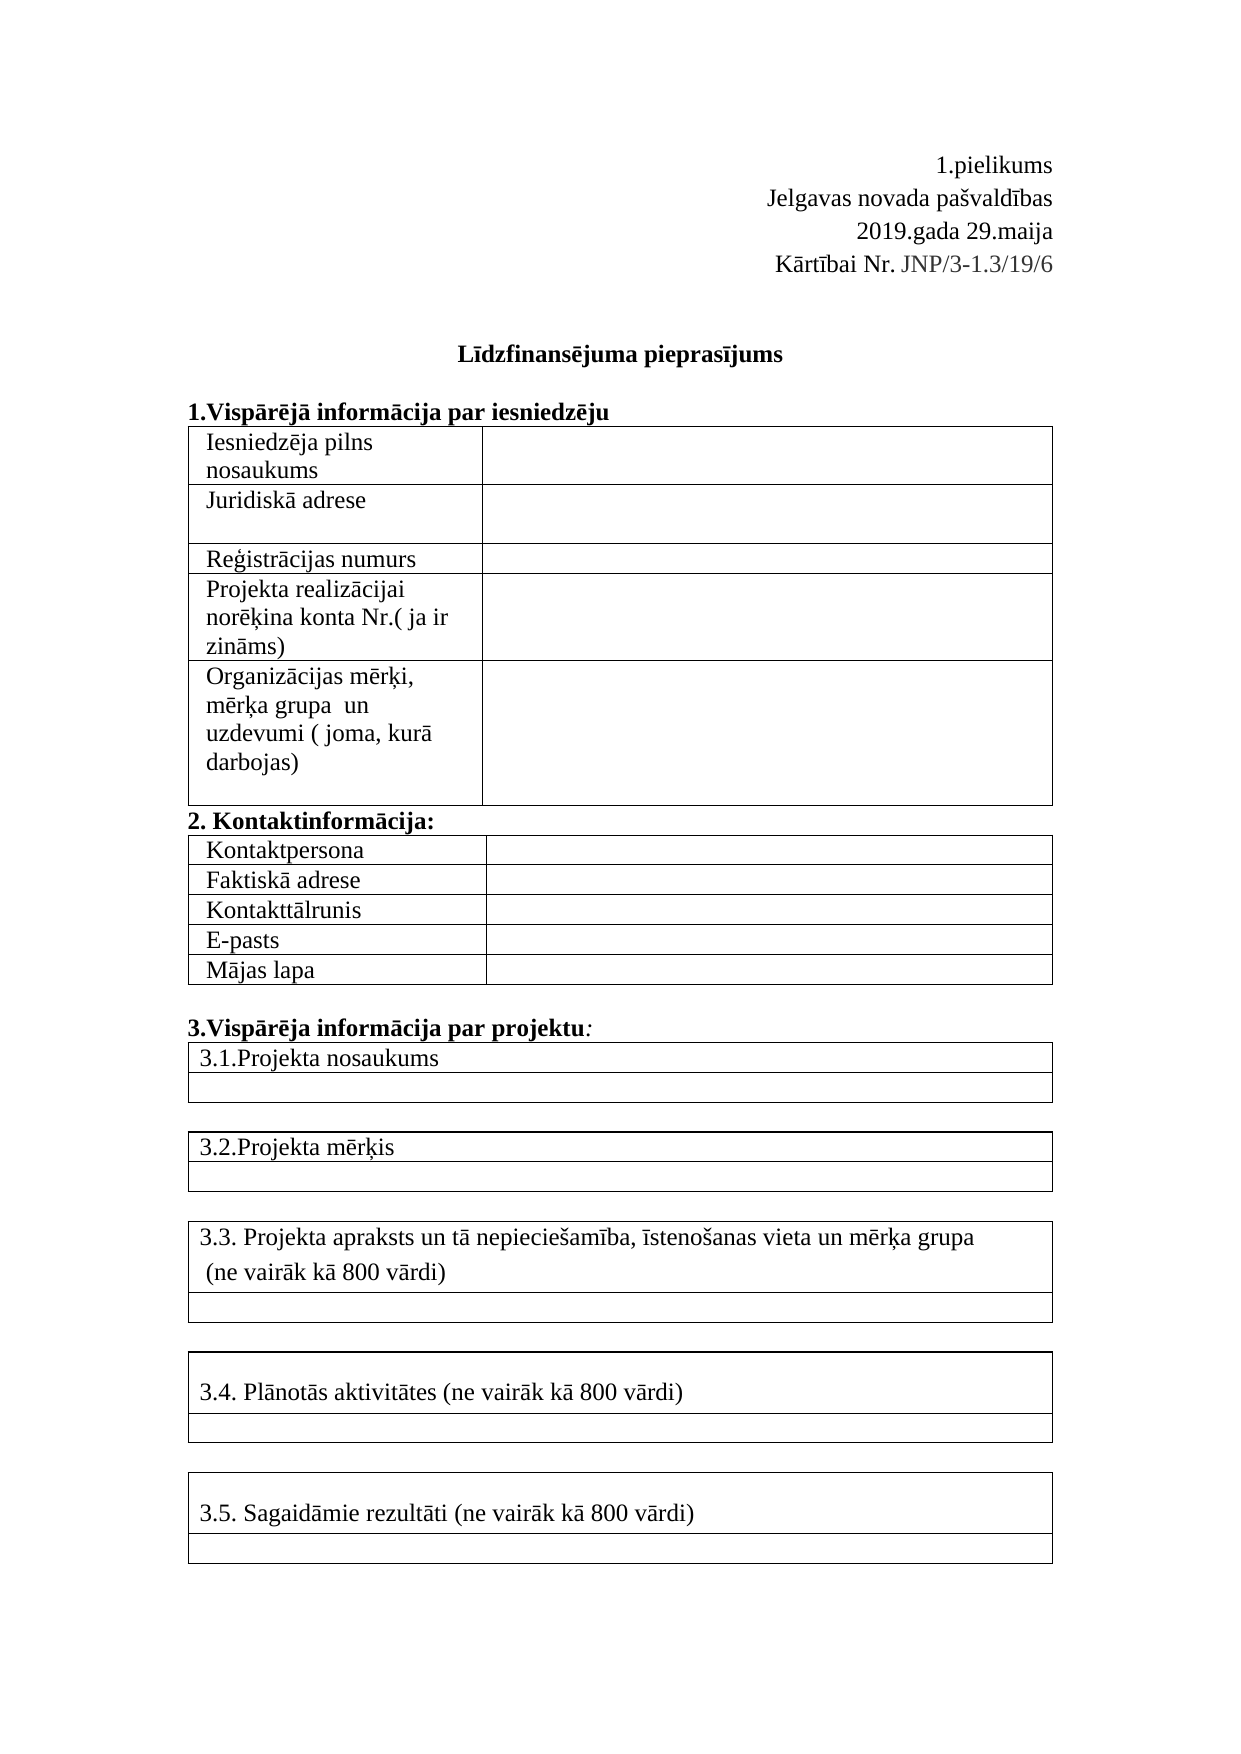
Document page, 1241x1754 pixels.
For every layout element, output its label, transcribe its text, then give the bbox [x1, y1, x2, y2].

table_cell [487, 925, 1052, 954]
table_header 3.2.Projekta mērķis [189, 1133, 1052, 1161]
table_cell Juridiskā adrese [189, 485, 482, 543]
table_cell Organizācijas mērķi, mērķa grupa un uzdevumi ( joma, kurā darbojas) [189, 661, 482, 805]
table_cell Mājas lapa [189, 955, 486, 983]
table_header 3.3. Projekta apraksts un tā nepieciešamība, īstenošanas vieta un mērķa grupa (ne vairāk kā 800 vārdi) [189, 1222, 1052, 1292]
text Līdzfinansējuma pieprasījums [187, 339, 1053, 368]
table_cell [483, 485, 1052, 543]
table_header 3.4. Plānotās aktivitātes (ne vairāk kā 800 vārdi) [189, 1353, 1052, 1412]
text 2. Kontaktinformācija: [187, 806, 1053, 834]
table_cell [487, 895, 1052, 924]
text 1.Vispārējā informācija par iesniedzēju [187, 397, 1053, 426]
table_cell [483, 574, 1052, 660]
table_cell Projekta realizācijai norēķina konta Nr.( ja ir zināms) [189, 574, 482, 660]
table_cell [483, 661, 1052, 805]
text Jelgavas novada pašvaldības [187, 183, 1053, 212]
text 2019.gada 29.maija [187, 216, 1053, 245]
table_cell [189, 1162, 1052, 1191]
table_header [483, 427, 1052, 484]
text Kārtībai Nr. JNP/3-1.3/19/6 [187, 249, 901, 278]
table_header 3.5. Sagaidāmie rezultāti (ne vairāk kā 800 vārdi) [189, 1473, 1052, 1533]
table_cell Kontakttālrunis [189, 895, 486, 924]
table_cell Faktiskā adrese [189, 865, 486, 894]
table_cell [487, 865, 1052, 894]
table_cell [483, 544, 1052, 573]
text 1.pielikums [187, 150, 1053, 179]
table_cell [189, 1414, 1052, 1442]
table_cell [189, 1534, 1052, 1563]
table_cell [189, 1073, 1052, 1102]
table_header 3.1.Projekta nosaukums [189, 1043, 1052, 1072]
text 3.Vispārēja informācija par projektu: [187, 1013, 1053, 1042]
table_cell [189, 1293, 1052, 1322]
table_header Kontaktpersona [189, 836, 486, 864]
table_header [487, 836, 1052, 864]
table_cell [487, 955, 1052, 983]
table_cell Reģistrācijas numurs [189, 544, 482, 573]
table_header Iesniedzēja pilns nosaukums [189, 427, 482, 484]
table_cell E-pasts [189, 925, 486, 954]
